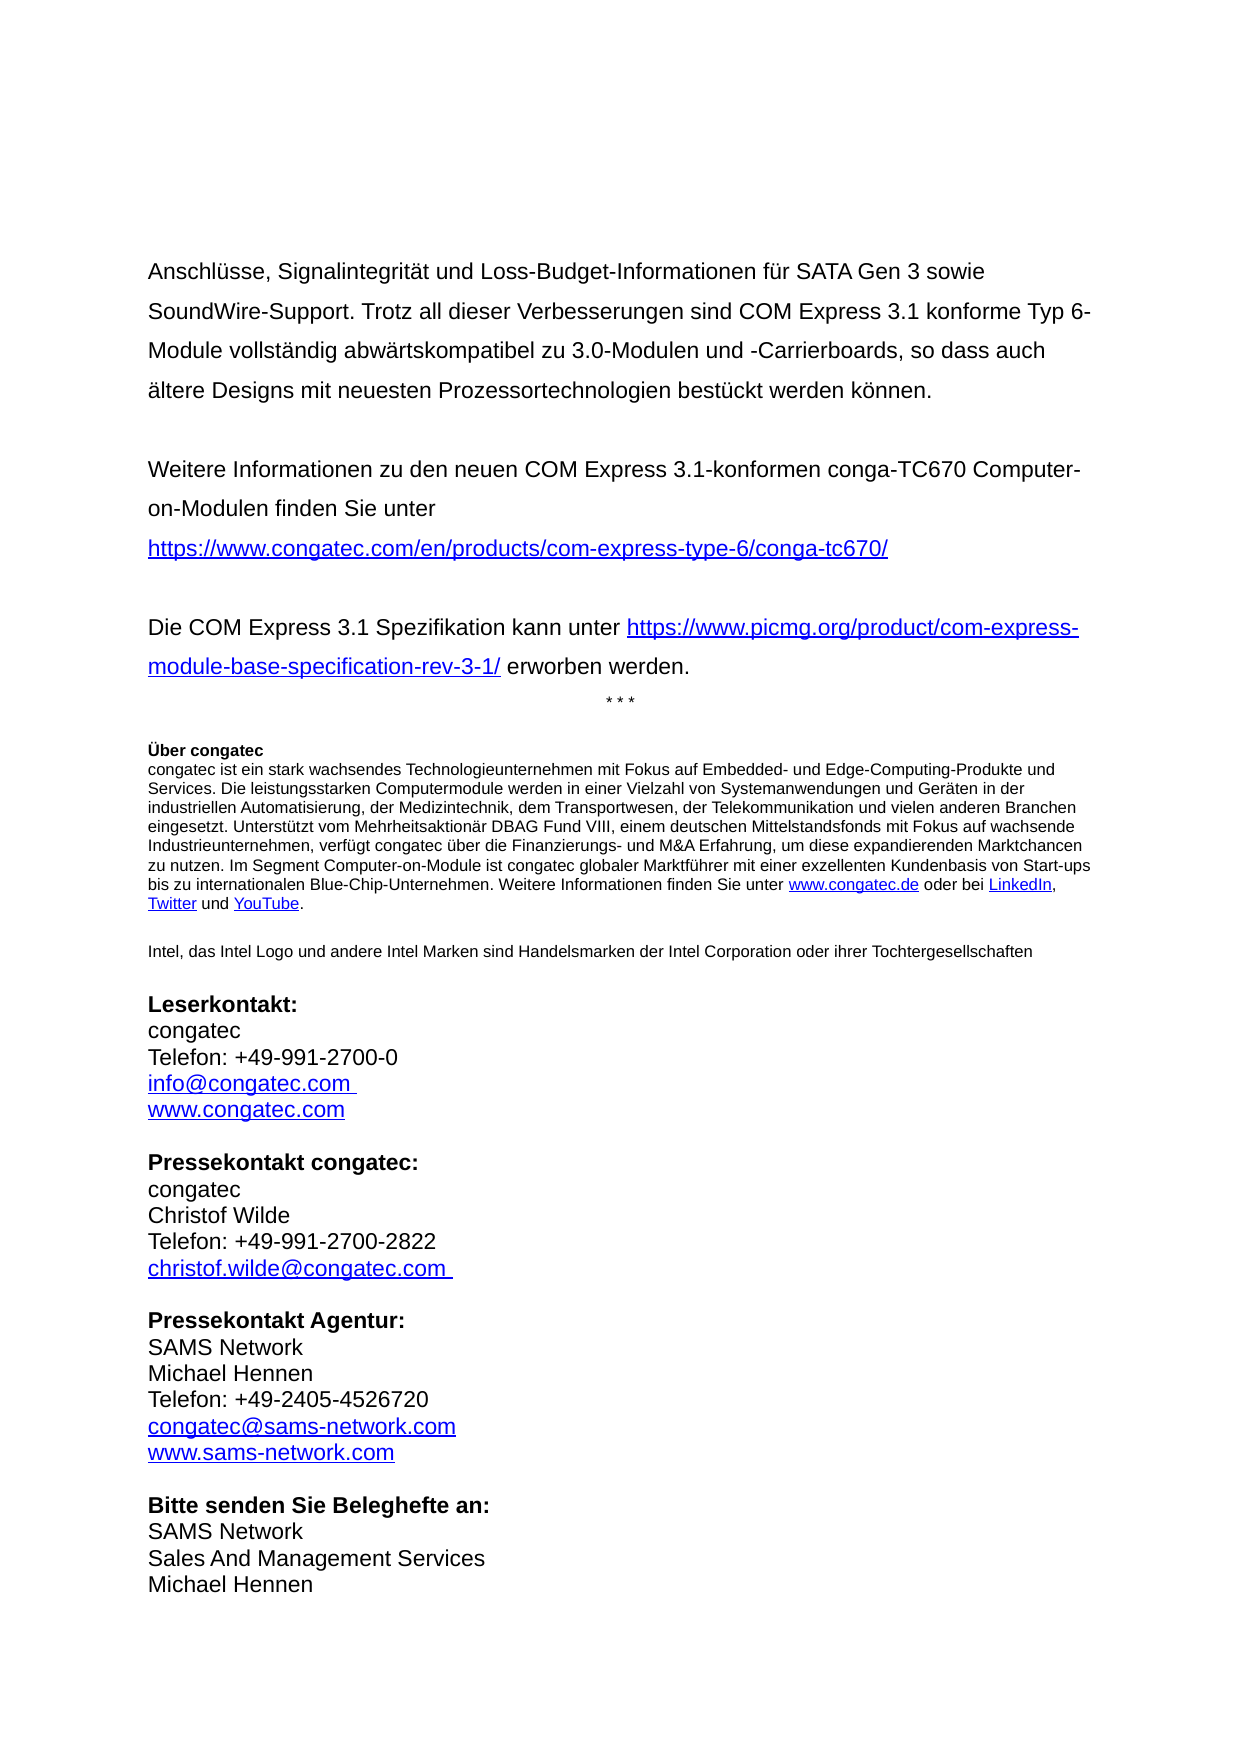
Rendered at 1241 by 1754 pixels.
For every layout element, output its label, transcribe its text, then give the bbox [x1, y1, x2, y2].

text congatec [148, 1176, 1093, 1202]
text congatec [148, 1017, 1093, 1044]
text www.sams-network.com [148, 1439, 1093, 1465]
text Telefon: +49-991-2700-0 [148, 1044, 1093, 1070]
text Bitte senden Sie Beleghefte an: [148, 1492, 1093, 1518]
text Die COM Express 3.1 Spezifikation kann unter https://www.picmg.org/product/com-express-module-base-specification-rev-3-1/ erworben werden. [148, 613, 1093, 679]
text Pressekontakt Agentur: [148, 1307, 1093, 1334]
text Telefon: +49-2405-4526720 [148, 1386, 1093, 1413]
text Sales And Management Services [148, 1544, 1093, 1571]
text Über congatec [148, 740, 1063, 759]
text SAMS Network [148, 1334, 1093, 1360]
text congatec ist ein stark wachsendes Technologieunternehmen mit Fokus auf Embedded- und Edge-Computing-Produkte und Services. Die leistungsstarken Computermodule werden in einer Vielzahl von Systemanwendungen und Geräten in der industriellen Automatisierung, der Medizintechnik, dem Transportwesen, der Telekommunikation und vielen anderen Branchen eingesetzt. Unterstützt vom Mehrheitsaktionär DBAG Fund VIII, einem deutschen Mittelstandsfonds mit Fokus auf wachsende Industrieunternehmen, verfügt congatec über die Finanzierungs- und M&A Erfahrung, um diese expandierenden Marktchancen zu nutzen. Im Segment Computer-on-Module ist congatec globaler Marktführer mit einer exzellenten Kundenbasis von Start-ups bis zu internationalen Blue-Chip-Unternehmen. Weitere Informationen finden Sie unter www.congatec.de oder bei LinkedIn, Twitter und YouTube. [148, 759, 1093, 913]
text Michael Hennen [148, 1360, 1093, 1386]
text * * * [148, 692, 1093, 712]
text Telefon: +49-991-2700-2822 [148, 1228, 1093, 1254]
text Pressekontakt congatec: [148, 1149, 1093, 1176]
text Leserkontakt: [148, 991, 1093, 1017]
text Intel, das Intel Logo und andere Intel Marken sind Handelsmarken der Intel Corporation oder ihrer Tochtergesellschaften [148, 942, 1093, 961]
text Christof Wilde [148, 1202, 1093, 1228]
text info@congatec.com [148, 1070, 1093, 1096]
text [148, 258, 1093, 403]
text SAMS Network [148, 1518, 1093, 1544]
text congatec@sams-network.com [148, 1413, 1093, 1439]
text Weitere Informationen zu den neuen COM Express 3.1-konformen conga-TC670 Computer-on-Modulen finden Sie unter https://www.congatec.com/en/products/com-express-type-6/conga-tc670/ [148, 456, 1093, 561]
text Michael Hennen [148, 1571, 1093, 1597]
text www.congatec.com [148, 1096, 1093, 1123]
text christof.wilde@congatec.com [148, 1254, 1093, 1281]
